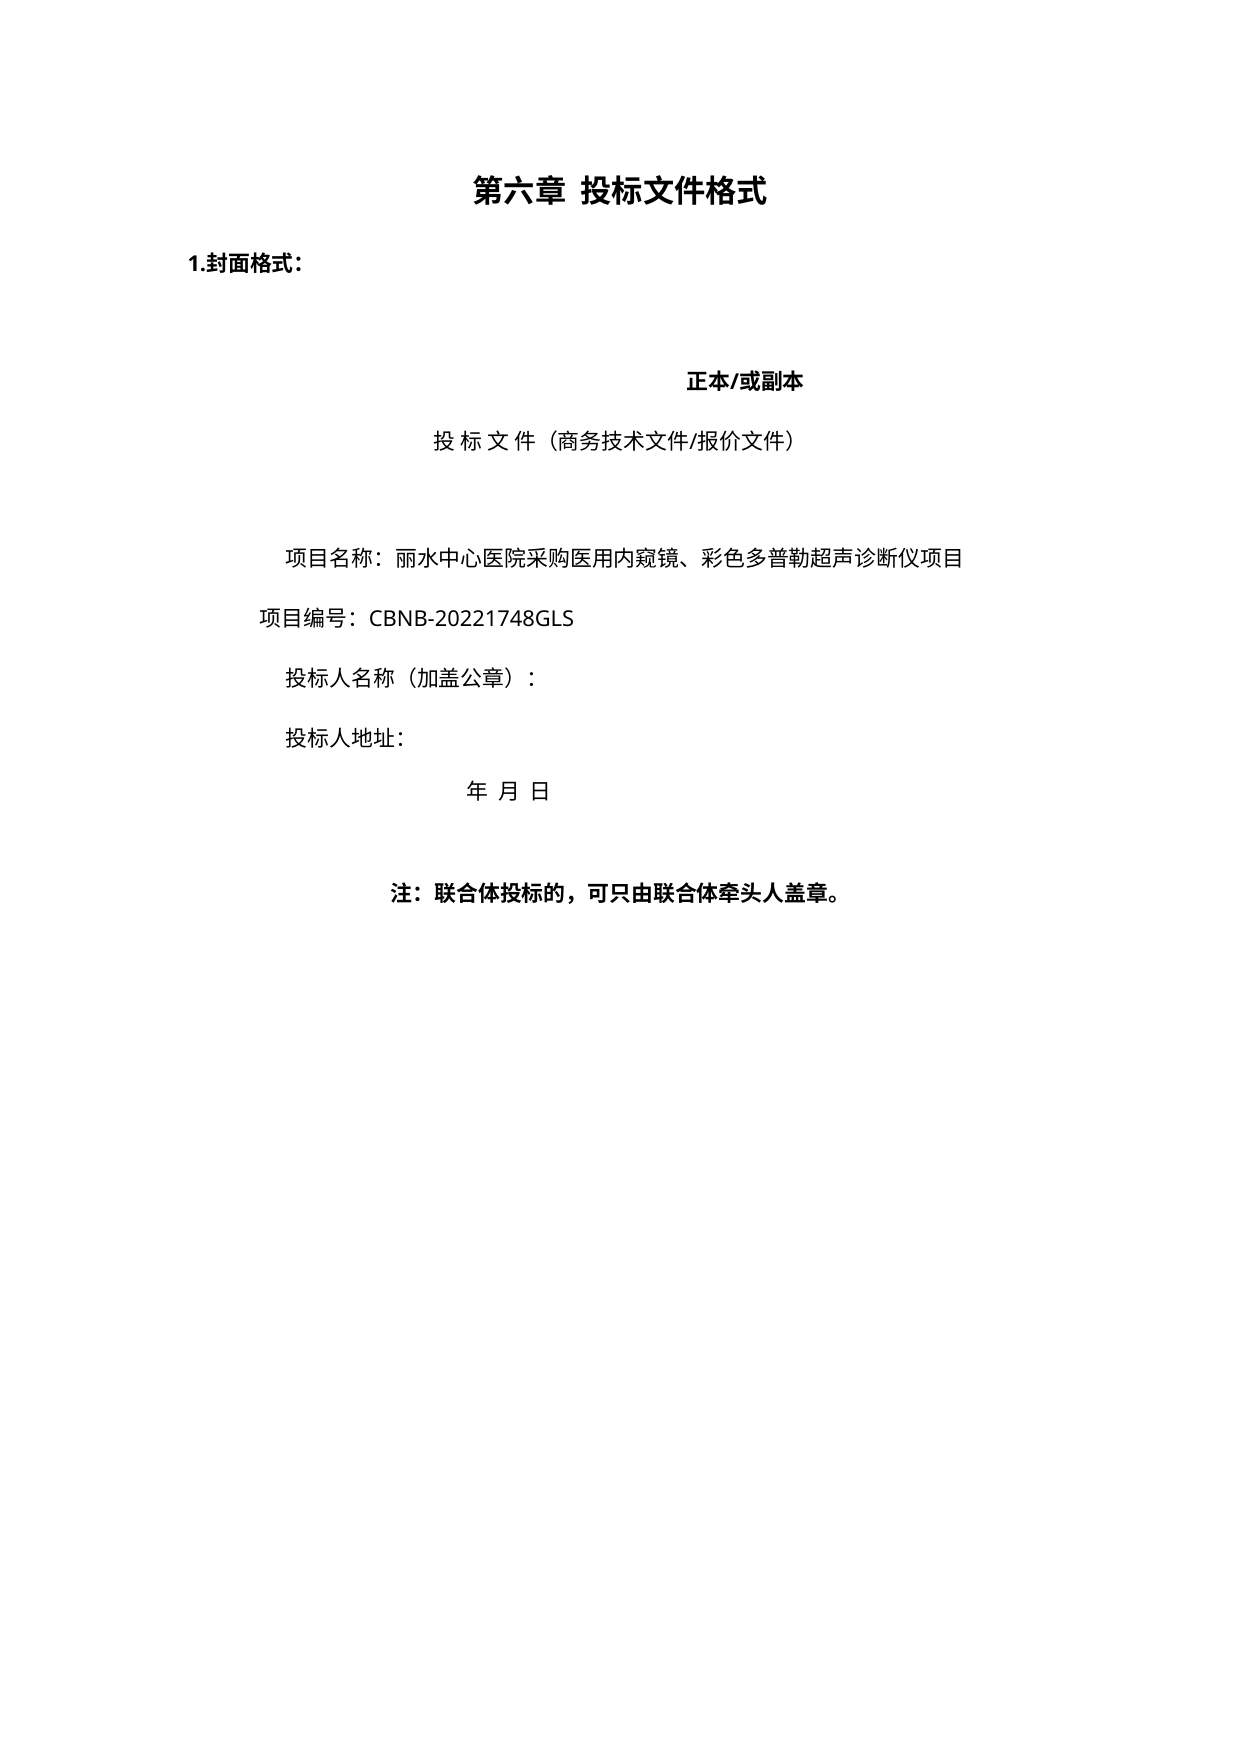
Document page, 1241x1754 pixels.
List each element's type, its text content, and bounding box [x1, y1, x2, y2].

text 投 标 文 件（商务技术文件/报价文件） [187, 424, 1053, 456]
text 投标人地址： [187, 721, 1053, 753]
text 项目编号：CBNB-20221748GLS [187, 601, 1053, 633]
text 注：联合体投标的，可只由联合体牵头人盖章。 [187, 876, 1053, 908]
text 1.封面格式： [187, 246, 1053, 278]
text 项目名称：丽水中心医院采购医用内窥镜、彩色多普勒超声诊断仪项目 [187, 541, 1053, 573]
text 投标人名称（加盖公章）： [187, 661, 1053, 693]
subtitle 第六章 投标文件格式 [187, 166, 1053, 211]
text 年 月 日 [187, 774, 1053, 806]
text 正本/或副本 [187, 364, 1053, 395]
